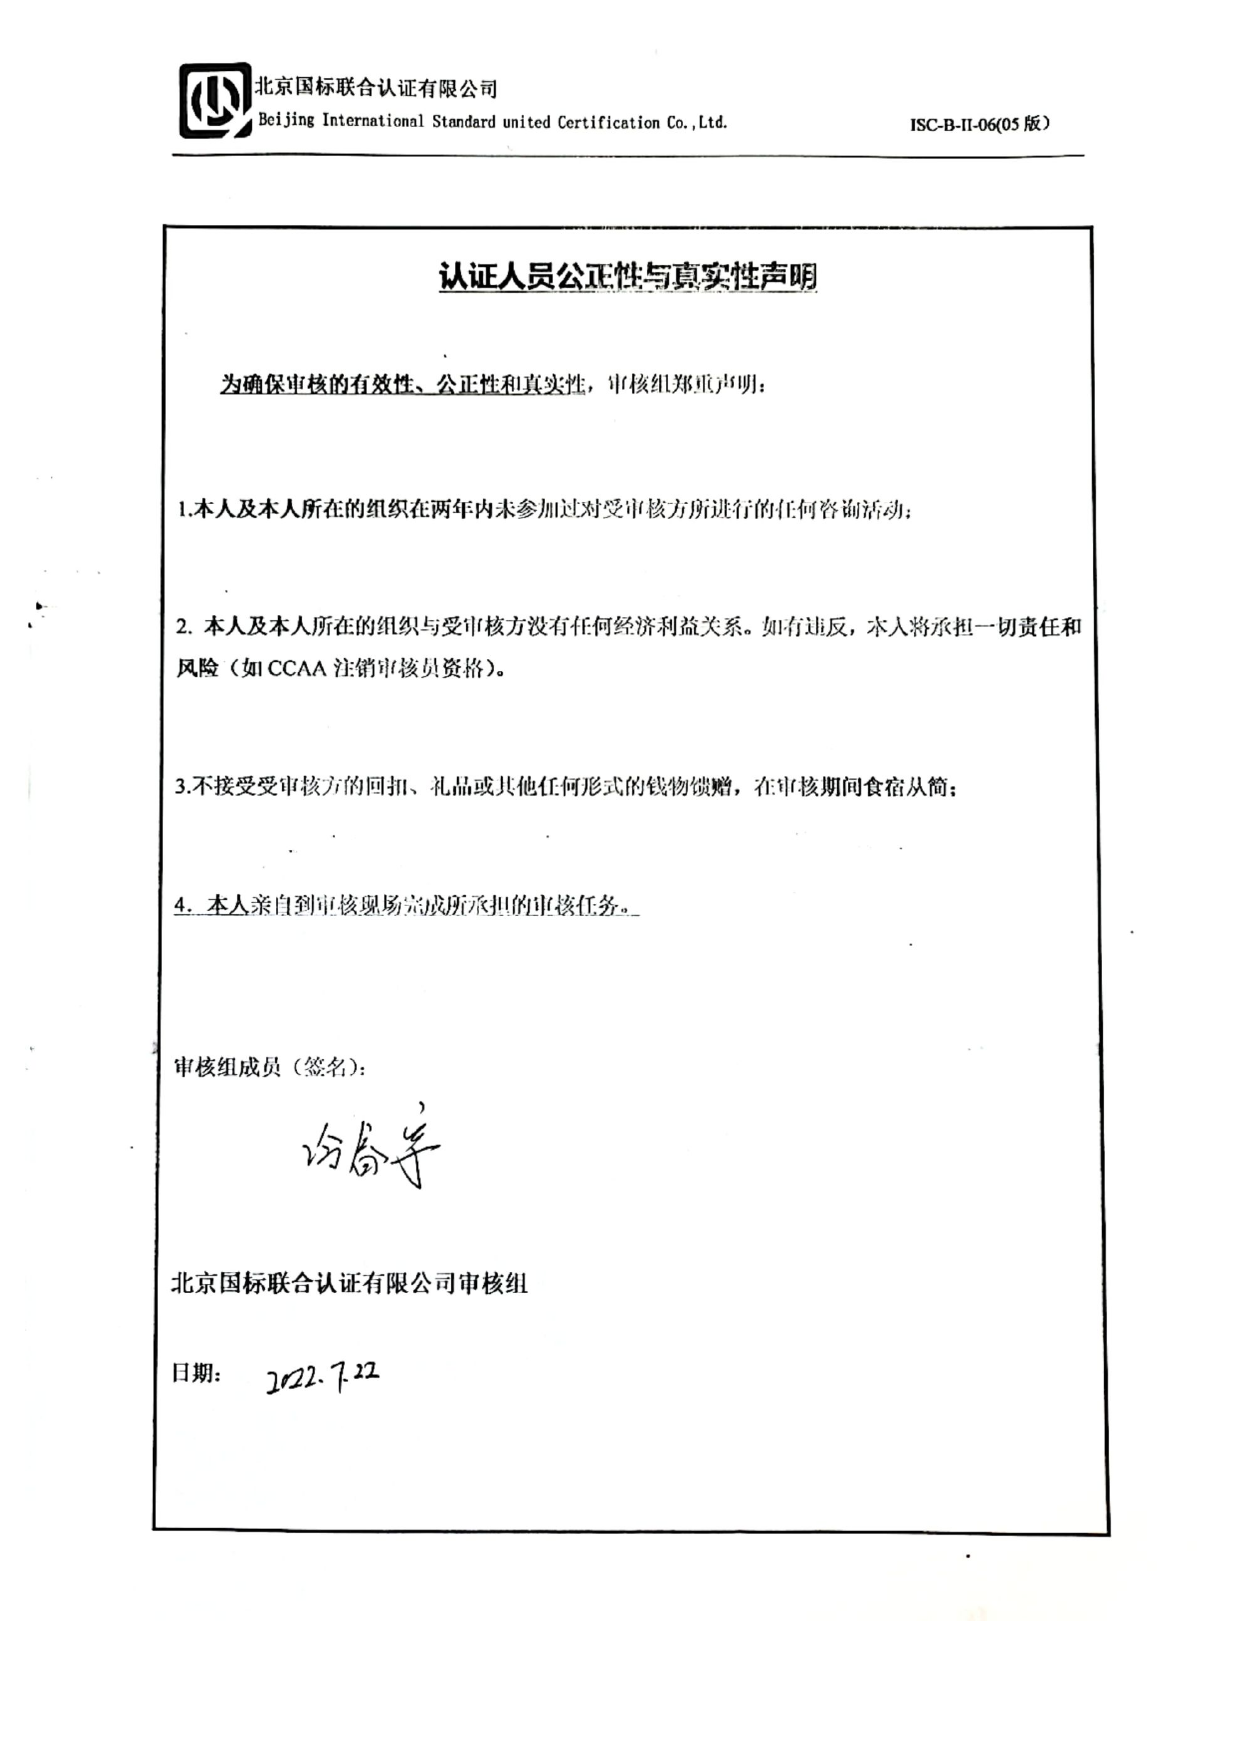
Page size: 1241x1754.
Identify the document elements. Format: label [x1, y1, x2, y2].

picture [25, 28, 1207, 1621]
